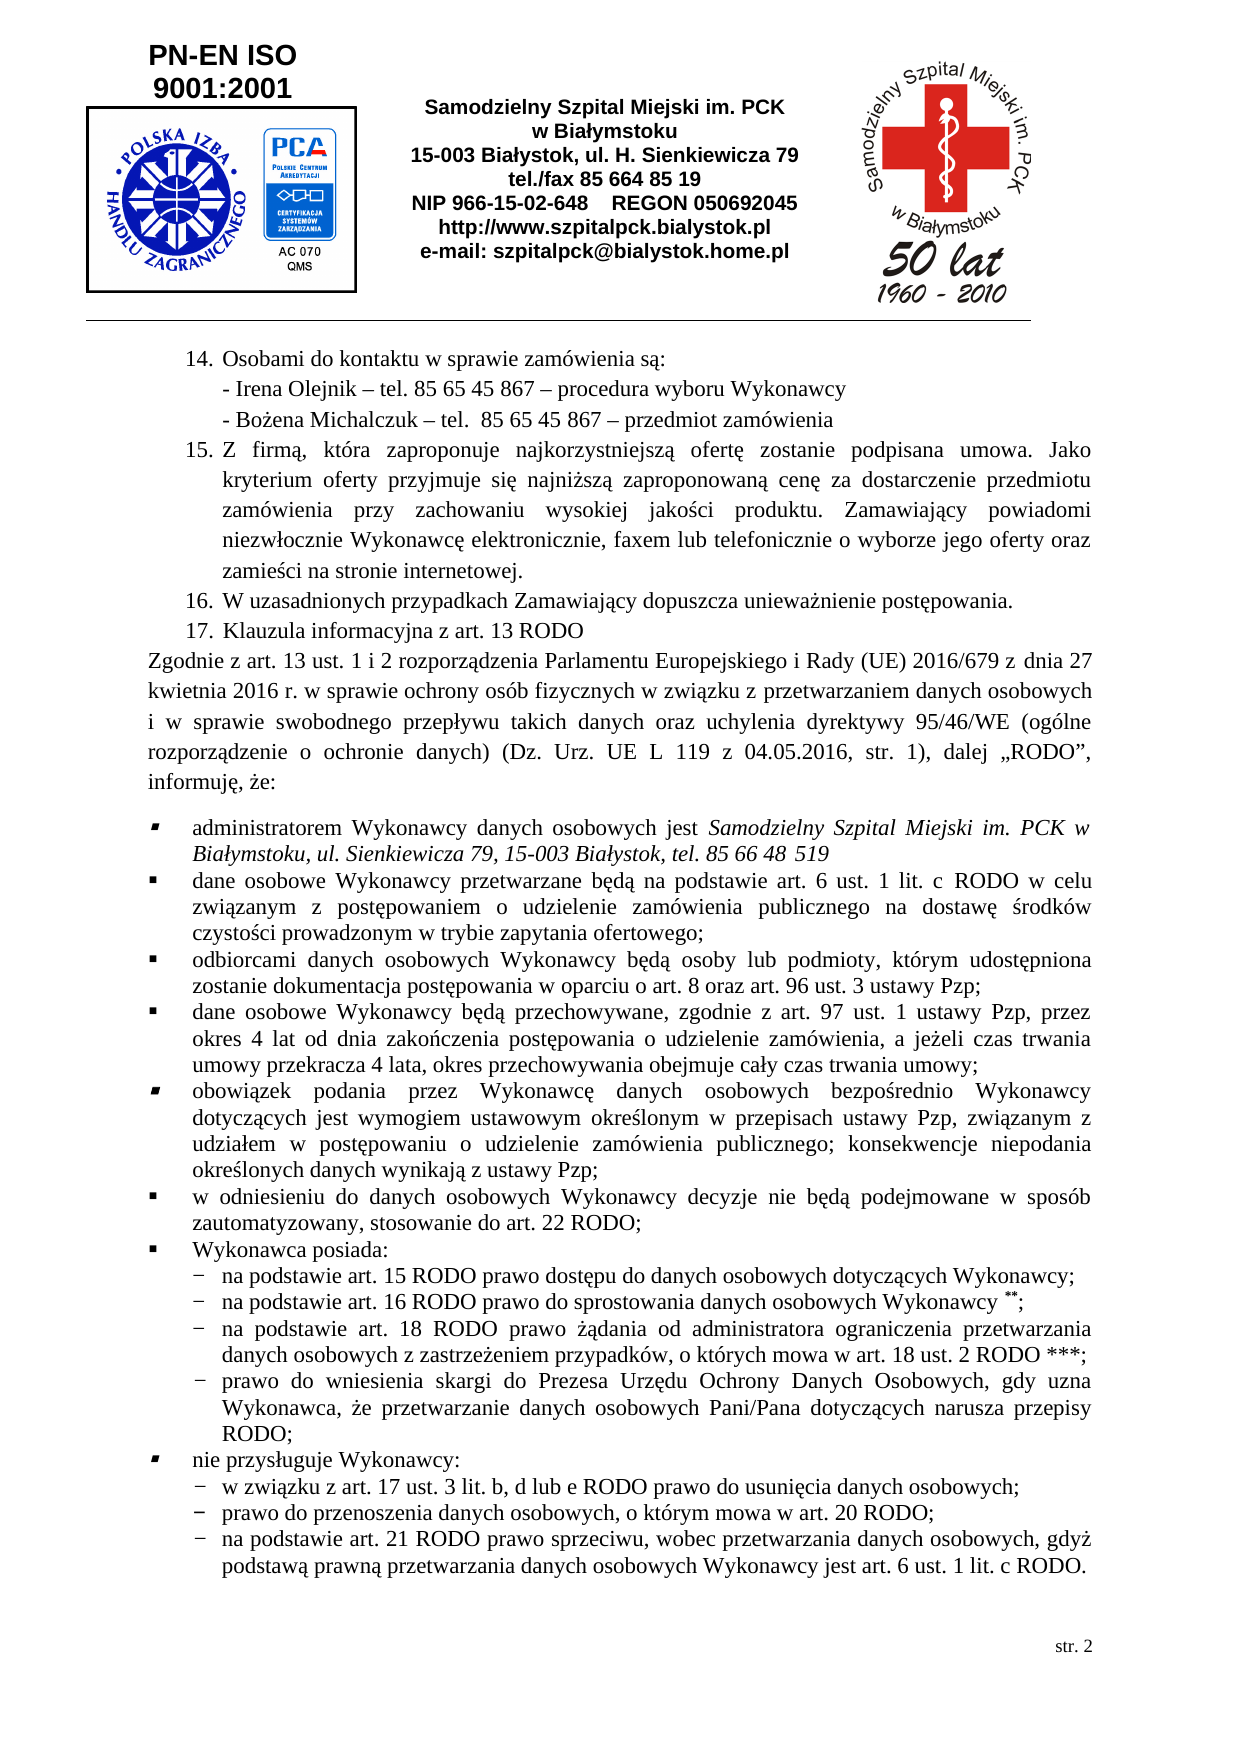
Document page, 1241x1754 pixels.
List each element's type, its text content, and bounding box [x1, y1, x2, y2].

list dane osobowe Wykonawcy przetwarzane będą na podstawie art. 6 ust. 1 lit. c RODO w celu związanym z postępowaniem o udzielenie zamówienia publicznego na dostawę środków czystości prowadzonym w trybie zapytania ofertowego; [148, 867, 1092, 946]
text - Irena Olejnik – tel. 85 65 45 867 – procedura wyboru Wykonawcy [222, 375, 1092, 402]
list Z firmą, która zaproponuje najkorzystniejszą ofertę zostanie podpisana umowa. Jako kryterium oferty przyjmuje się najniższą zaproponowaną cenę za dostarczenie przedmiotu zamówienia przy zachowaniu wysokiej jakości produktu. Zamawiający powiadomi niezwłocznie Wykonawcę elektronicznie, faxem lub telefonicznie o wyborze jego oferty oraz zamieści na stronie internetowej. [185, 436, 1092, 583]
list dane osobowe Wykonawcy będą przechowywane, zgodnie z art. 97 ust. 1 ustawy Pzp, przez okres 4 lat od dnia zakończenia postępowania o udzielenie zamówienia, a jeżeli czas trwania umowy przekracza 4 lata, okres przechowywania obejmuje cały czas trwania umowy; [148, 998, 1092, 1077]
list Klauzula informacyjna z art. 13 RODO [185, 617, 1092, 643]
list na podstawie art. 18 RODO prawo żądania od administratora ograniczenia przetwarzania danych osobowych z zastrzeżeniem przypadków, o których mowa w art. 18 ust. 2 RODO ***; [192, 1315, 1092, 1367]
text - Bożena Michalczuk – tel. 85 65 45 867 – przedmiot zamówienia [222, 406, 1092, 432]
list Osobami do kontaktu w sprawie zamówienia są: [185, 345, 1092, 372]
list odbiorcami danych osobowych Wykonawcy będą osoby lub podmioty, którym udostępniona zostanie dokumentacja postępowania w oparciu o art. 8 oraz art. 96 ust. 3 ustawy Pzp; [148, 946, 1092, 998]
list W uzasadnionych przypadkach Zamawiający dopuszcza unieważnienie postępowania. [185, 587, 1092, 613]
list na podstawie art. 15 RODO prawo dostępu do danych osobowych dotyczących Wykonawcy; [192, 1262, 1092, 1288]
picture [861, 61, 1031, 303]
list administratorem Wykonawcy danych osobowych jest Samodzielny Szpital Miejski im. PCK w Białymstoku, ul. Sienkiewicza 79, 15-003 Białystok, tel. 85 66 48 519 [148, 814, 1092, 867]
list prawo do wniesienia skargi do Prezesa Urzędu Ochrony Danych Osobowych, gdy uzna Wykonawca, że przetwarzanie danych osobowych Pani/Pana dotyczących narusza przepisy RODO; [192, 1367, 1092, 1446]
list na podstawie art. 16 RODO prawo do sprostowania danych osobowych Wykonawcy **; [192, 1288, 1092, 1315]
list nie przysługuje Wykonawcy: [148, 1446, 1092, 1473]
list prawo do przenoszenia danych osobowych, o którym mowa w art. 20 RODO; [192, 1499, 1092, 1526]
list Wykonawca posiada: [148, 1236, 1092, 1262]
list w związku z art. 17 ust. 3 lit. b, d lub e RODO prawo do usunięcia danych osobowych; [192, 1473, 1092, 1499]
picture [86, 106, 357, 293]
text Zgodnie z art. 13 ust. 1 i 2 rozporządzenia Parlamentu Europejskiego i Rady (UE) 2016/679 z dnia 27 kwietnia 2016 r. w sprawie ochrony osób fizycznych w związku z przetwarzaniem danych osobowych i w sprawie swobodnego przepływu takich danych oraz uchylenia dyrektywy 95/46/WE (ogólne rozporządzenie o ochronie danych) (Dz. Urz. UE L 119 z 04.05.2016, str. 1), dalej „RODO”, informuję, że: [148, 647, 1092, 794]
list obowiązek podania przez Wykonawcę danych osobowych bezpośrednio Wykonawcy dotyczących jest wymogiem ustawowym określonym w przepisach ustawy Pzp, związanym z udziałem w postępowaniu o udzielenie zamówienia publicznego; konsekwencje niepodania określonych danych wynikają z ustawy Pzp; [148, 1077, 1092, 1183]
list w odniesieniu do danych osobowych Wykonawcy decyzje nie będą podejmowane w sposób zautomatyzowany, stosowanie do art. 22 RODO; [148, 1183, 1092, 1236]
list na podstawie art. 21 RODO prawo sprzeciwu, wobec przetwarzania danych osobowych, gdyż podstawą prawną przetwarzania danych osobowych Wykonawcy jest art. 6 ust. 1 lit. c RODO. [192, 1526, 1092, 1578]
